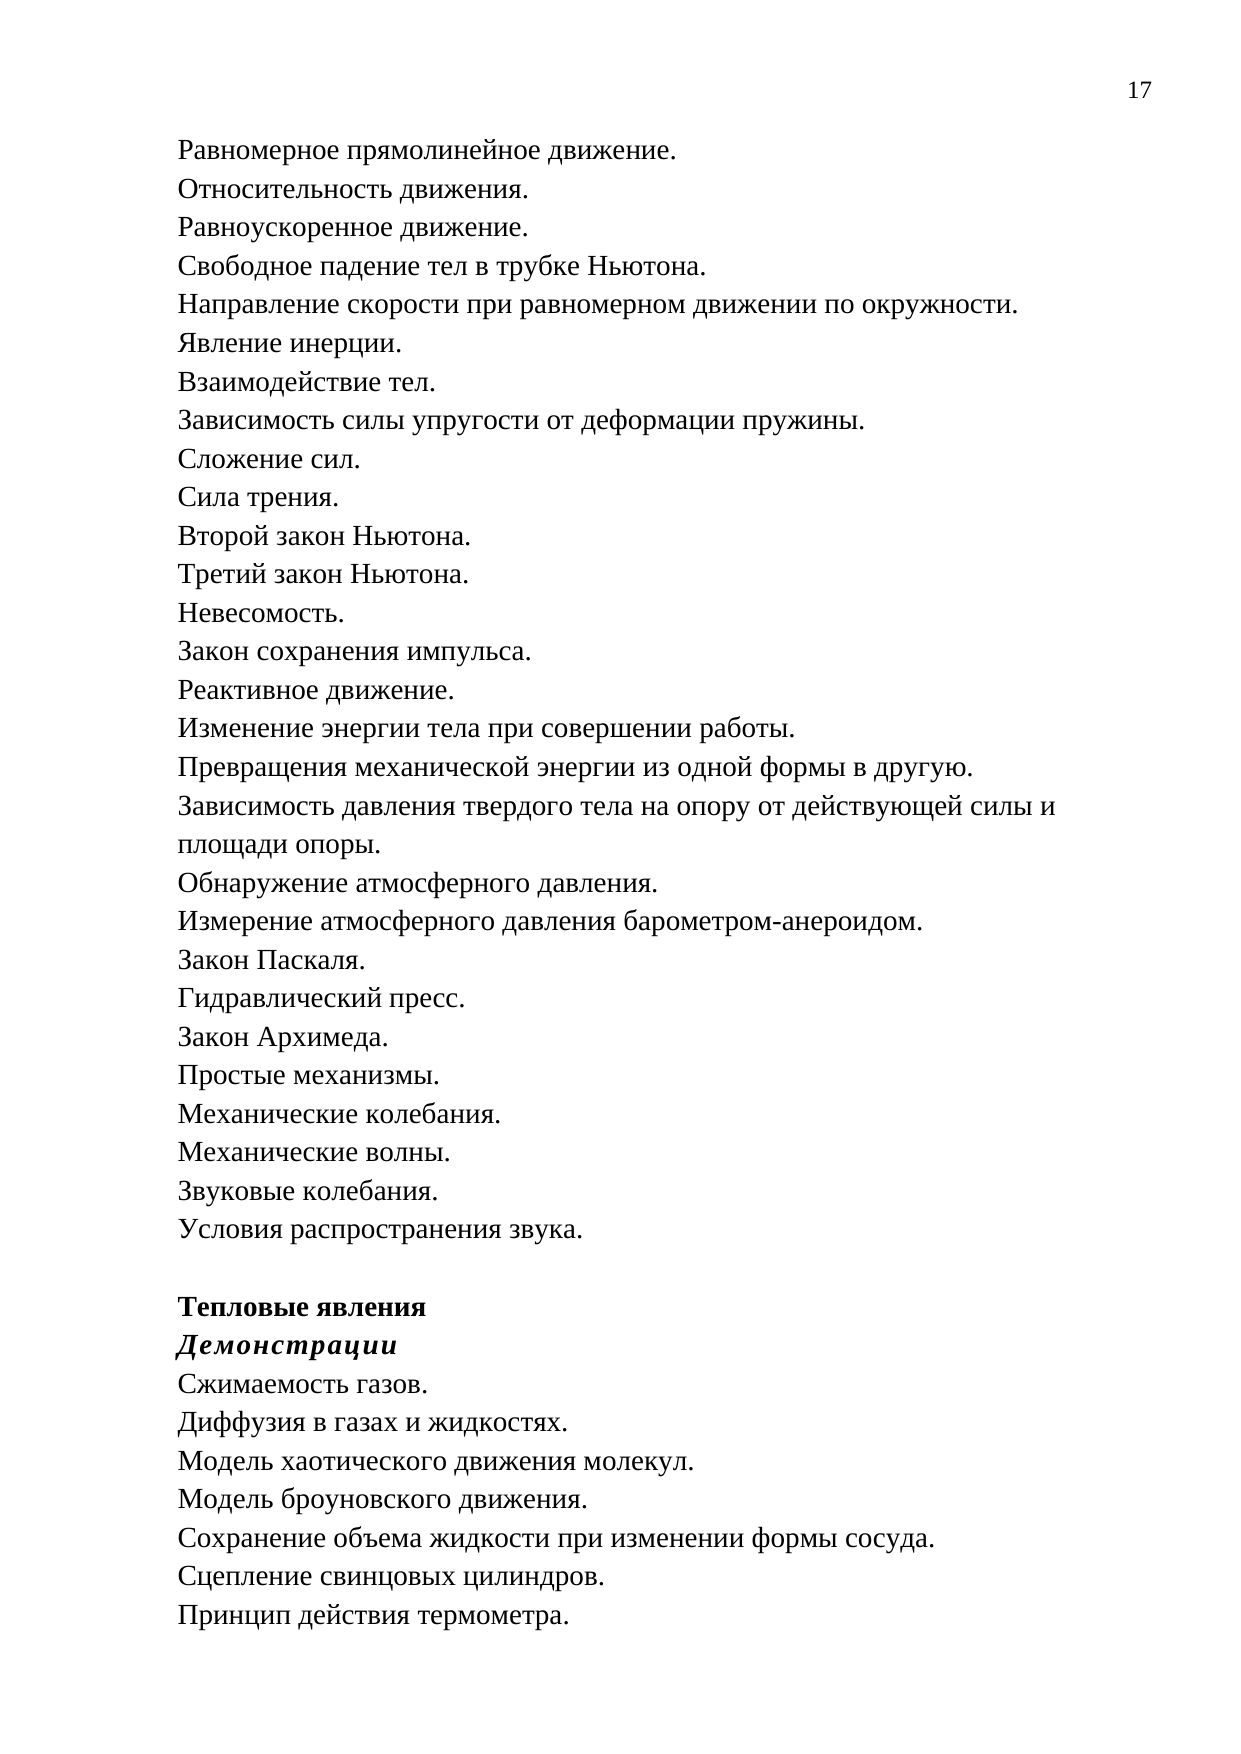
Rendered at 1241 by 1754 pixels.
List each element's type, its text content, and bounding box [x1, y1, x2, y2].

text Сложение сил. [177, 441, 1152, 474]
text Демонстрации [177, 1327, 1152, 1361]
text Изменение энергии тела при совершении работы. [177, 711, 1152, 744]
text Взаимодействие тел. [177, 364, 1152, 397]
text Невесомость. [177, 595, 1152, 628]
text Принцип действия термометра. [177, 1597, 1152, 1631]
text Измерение атмосферного давления барометром-анероидом. [177, 903, 1152, 937]
text Зависимость давления твердого тела на опору от действующей силы и площади опоры. [177, 788, 1152, 860]
text Явление инерции. [177, 325, 1152, 359]
text Модель хаотического движения молекул. [177, 1443, 1152, 1476]
text Направление скорости при равномерном движении по окружности. [177, 287, 1152, 320]
text Звуковые колебания. [177, 1173, 1152, 1207]
text Сохранение объема жидкости при изменении формы сосуда. [177, 1520, 1152, 1553]
text Второй закон Ньютона. [177, 518, 1152, 551]
text Сжимаемость газов. [177, 1366, 1152, 1399]
text Зависимость силы упругости от деформации пружины. [177, 402, 1152, 436]
text Сила трения. [177, 479, 1152, 513]
text Тепловые явления [177, 1289, 1152, 1322]
text Закон Архимеда. [177, 1019, 1152, 1052]
text Превращения механической энергии из одной формы в другую. [177, 749, 1152, 783]
text Механические колебания. [177, 1096, 1152, 1129]
text Относительность движения. [177, 171, 1152, 204]
text Реактивное движение. [177, 672, 1152, 706]
text Модель броуновского движения. [177, 1481, 1152, 1515]
text Равномерное прямолинейное движение. [177, 132, 1152, 166]
text Закон сохранения импульса. [177, 633, 1152, 667]
text Сцепление свинцовых цилиндров. [177, 1558, 1152, 1592]
text Третий закон Ньютона. [177, 556, 1152, 590]
text Простые механизмы. [177, 1057, 1152, 1091]
text Диффузия в газах и жидкостях. [177, 1404, 1152, 1438]
text Гидравлический пресс. [177, 980, 1152, 1014]
text Закон Паскаля. [177, 942, 1152, 975]
text Обнаружение атмосферного давления. [177, 865, 1152, 898]
text Равноускоренное движение. [177, 209, 1152, 243]
text Условия распространения звука. [177, 1212, 1152, 1245]
text Свободное падение тел в трубке Ньютона. [177, 248, 1152, 282]
text Механические волны. [177, 1134, 1152, 1168]
